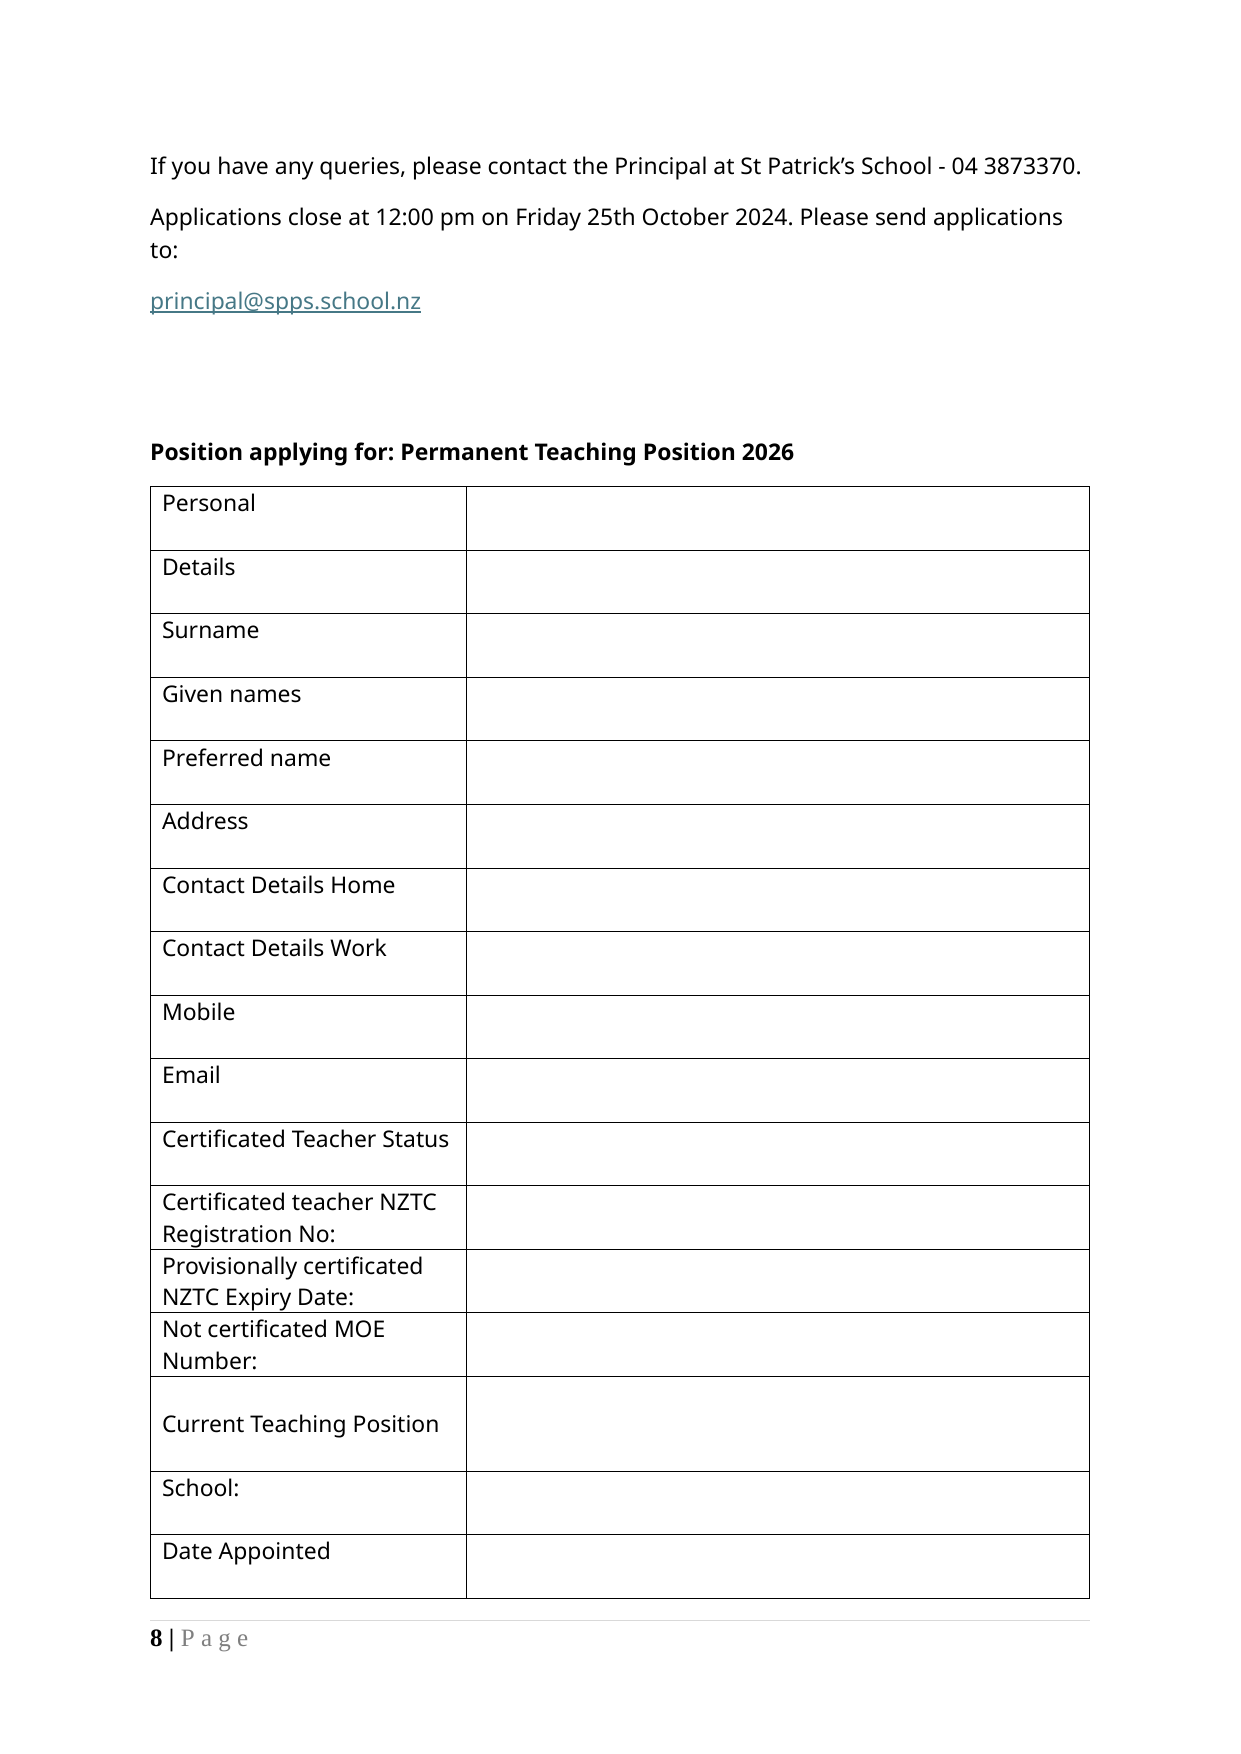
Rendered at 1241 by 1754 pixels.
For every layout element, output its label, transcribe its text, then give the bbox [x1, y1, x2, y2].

table_header Personal [151, 487, 466, 550]
text principal@spps.school.nz [150, 284, 1090, 316]
table_cell School: [151, 1472, 466, 1534]
table_cell Mobile [151, 996, 466, 1058]
table_header [467, 487, 1089, 550]
table_cell [467, 869, 1089, 931]
table_cell [467, 551, 1089, 613]
table_cell Certificated Teacher Status [151, 1123, 466, 1185]
table_cell Preferred name [151, 741, 466, 804]
table_cell [467, 1313, 1089, 1376]
table_cell [467, 1186, 1089, 1249]
table_cell Address [151, 805, 466, 867]
table_cell [467, 614, 1089, 677]
table_cell [467, 1472, 1089, 1534]
table_cell [467, 1377, 1089, 1471]
table_cell Details [151, 551, 466, 613]
table_cell Certificated teacher NZTC Registration No: [151, 1186, 466, 1249]
table_cell Provisionally certificated NZTC Expiry Date: [151, 1250, 466, 1312]
table_cell [467, 996, 1089, 1058]
table_cell Not certificated MOE Number: [151, 1313, 466, 1376]
table_cell Current Teaching Position [151, 1377, 466, 1471]
table_cell [467, 741, 1089, 804]
text Position applying for: Permanent Teaching Position 2026 [150, 436, 1090, 467]
table_cell [467, 932, 1089, 994]
table_cell Email [151, 1059, 466, 1122]
table_cell [467, 805, 1089, 867]
table_cell Contact Details Home [151, 869, 466, 931]
table_cell [467, 1059, 1089, 1122]
text Applications close at 12:00 pm on Friday 25th October 2024. Please send applications to: [150, 200, 1090, 265]
text If you have any queries, please contact the Principal at St Patrick’s School - 04 3873370. [150, 150, 1090, 181]
table_cell Given names [151, 678, 466, 740]
table_cell [467, 1250, 1089, 1312]
table_cell Contact Details Work [151, 932, 466, 994]
table_cell [467, 1535, 1089, 1598]
table_cell Date Appointed [151, 1535, 466, 1598]
table_cell Surname [151, 614, 466, 677]
table_cell [467, 1123, 1089, 1185]
table_cell [467, 678, 1089, 740]
